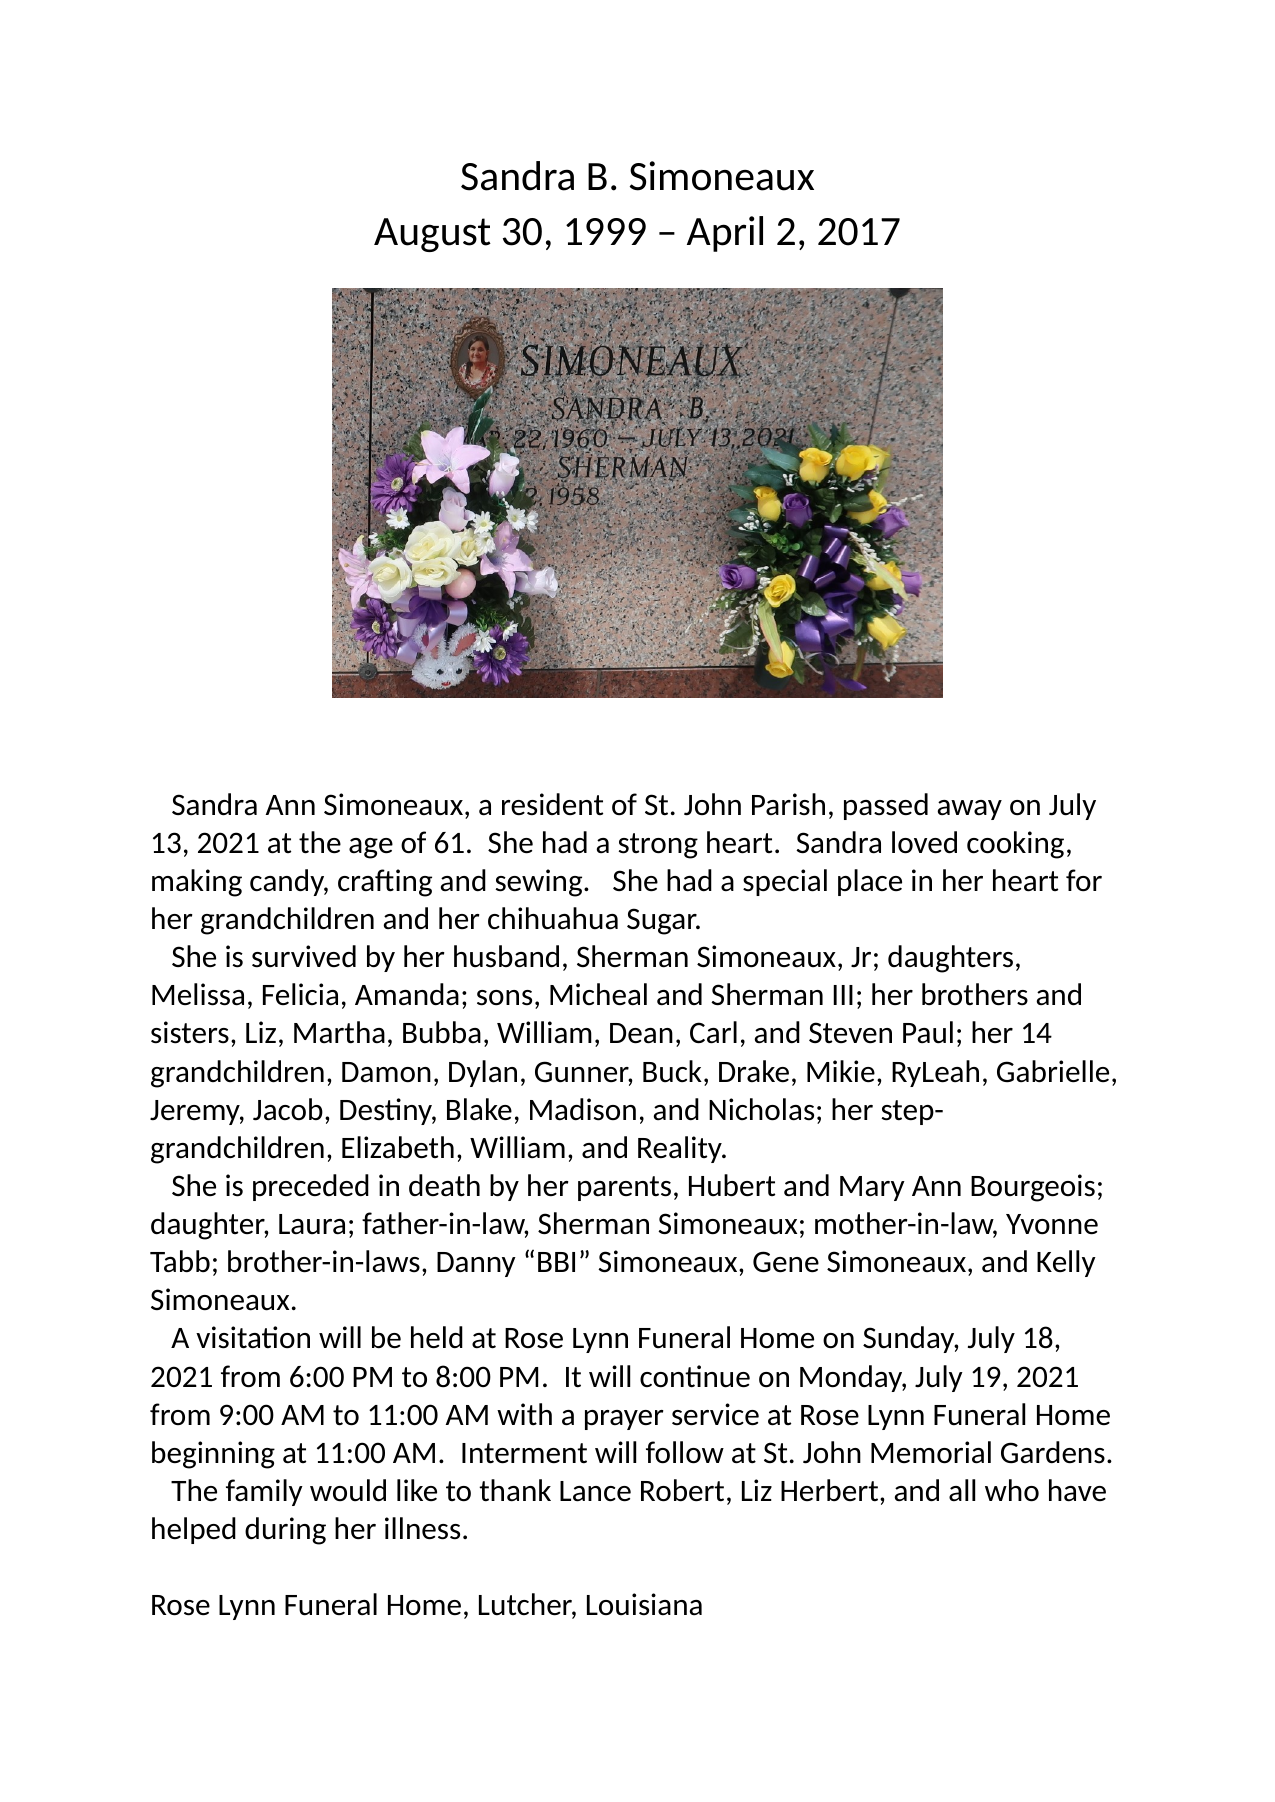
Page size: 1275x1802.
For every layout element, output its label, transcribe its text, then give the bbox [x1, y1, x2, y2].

text Rose Lynn Funeral Home, Lutcher, Louisiana [150, 1586, 1125, 1624]
text A visitation will be held at Rose Lynn Funeral Home on Sunday, July 18, 2021 from 6:00 PM to 8:00 PM. It will continue on Monday, July 19, 2021 from 9:00 AM to 11:00 AM with a prayer service at Rose Lynn Funeral Home beginning at 11:00 AM. Interment will follow at St. John Memorial Gardens. [150, 1319, 1125, 1471]
picture [332, 288, 943, 698]
text Sandra Ann Simoneaux, a resident of St. John Parish, passed away on July 13, 2021 at the age of 61. She had a strong heart. Sandra loved cooking, making candy, crafting and sewing. She had a special place in her heart for her grandchildren and her chihuahua Sugar. [150, 785, 1125, 937]
text She is survived by her husband, Sherman Simoneaux, Jr; daughters, Melissa, Felicia, Amanda; sons, Micheal and Sherman III; her brothers and sisters, Liz, Martha, Bubba, William, Dean, Carl, and Steven Paul; her 14 grandchildren, Damon, Dylan, Gunner, Buck, Drake, Mikie, RyLeah, Gabrielle, Jeremy, Jacob, Destiny, Blake, Madison, and Nicholas; her step-grandchildren, Elizabeth, William, and Reality. [150, 937, 1125, 1166]
text August 30, 1999 – April 2, 2017 [150, 205, 1125, 256]
text Sandra B. Simoneaux [150, 150, 1125, 201]
text She is preceded in death by her parents, Hubert and Mary Ann Bourgeois; daughter, Laura; father-in-law, Sherman Simoneaux; mother-in-law, Yvonne Tabb; brother-in-laws, Danny “BBI” Simoneaux, Gene Simoneaux, and Kelly Simoneaux. [150, 1166, 1125, 1319]
text The family would like to thank Lance Robert, Liz Herbert, and all who have helped during her illness. [150, 1471, 1125, 1547]
